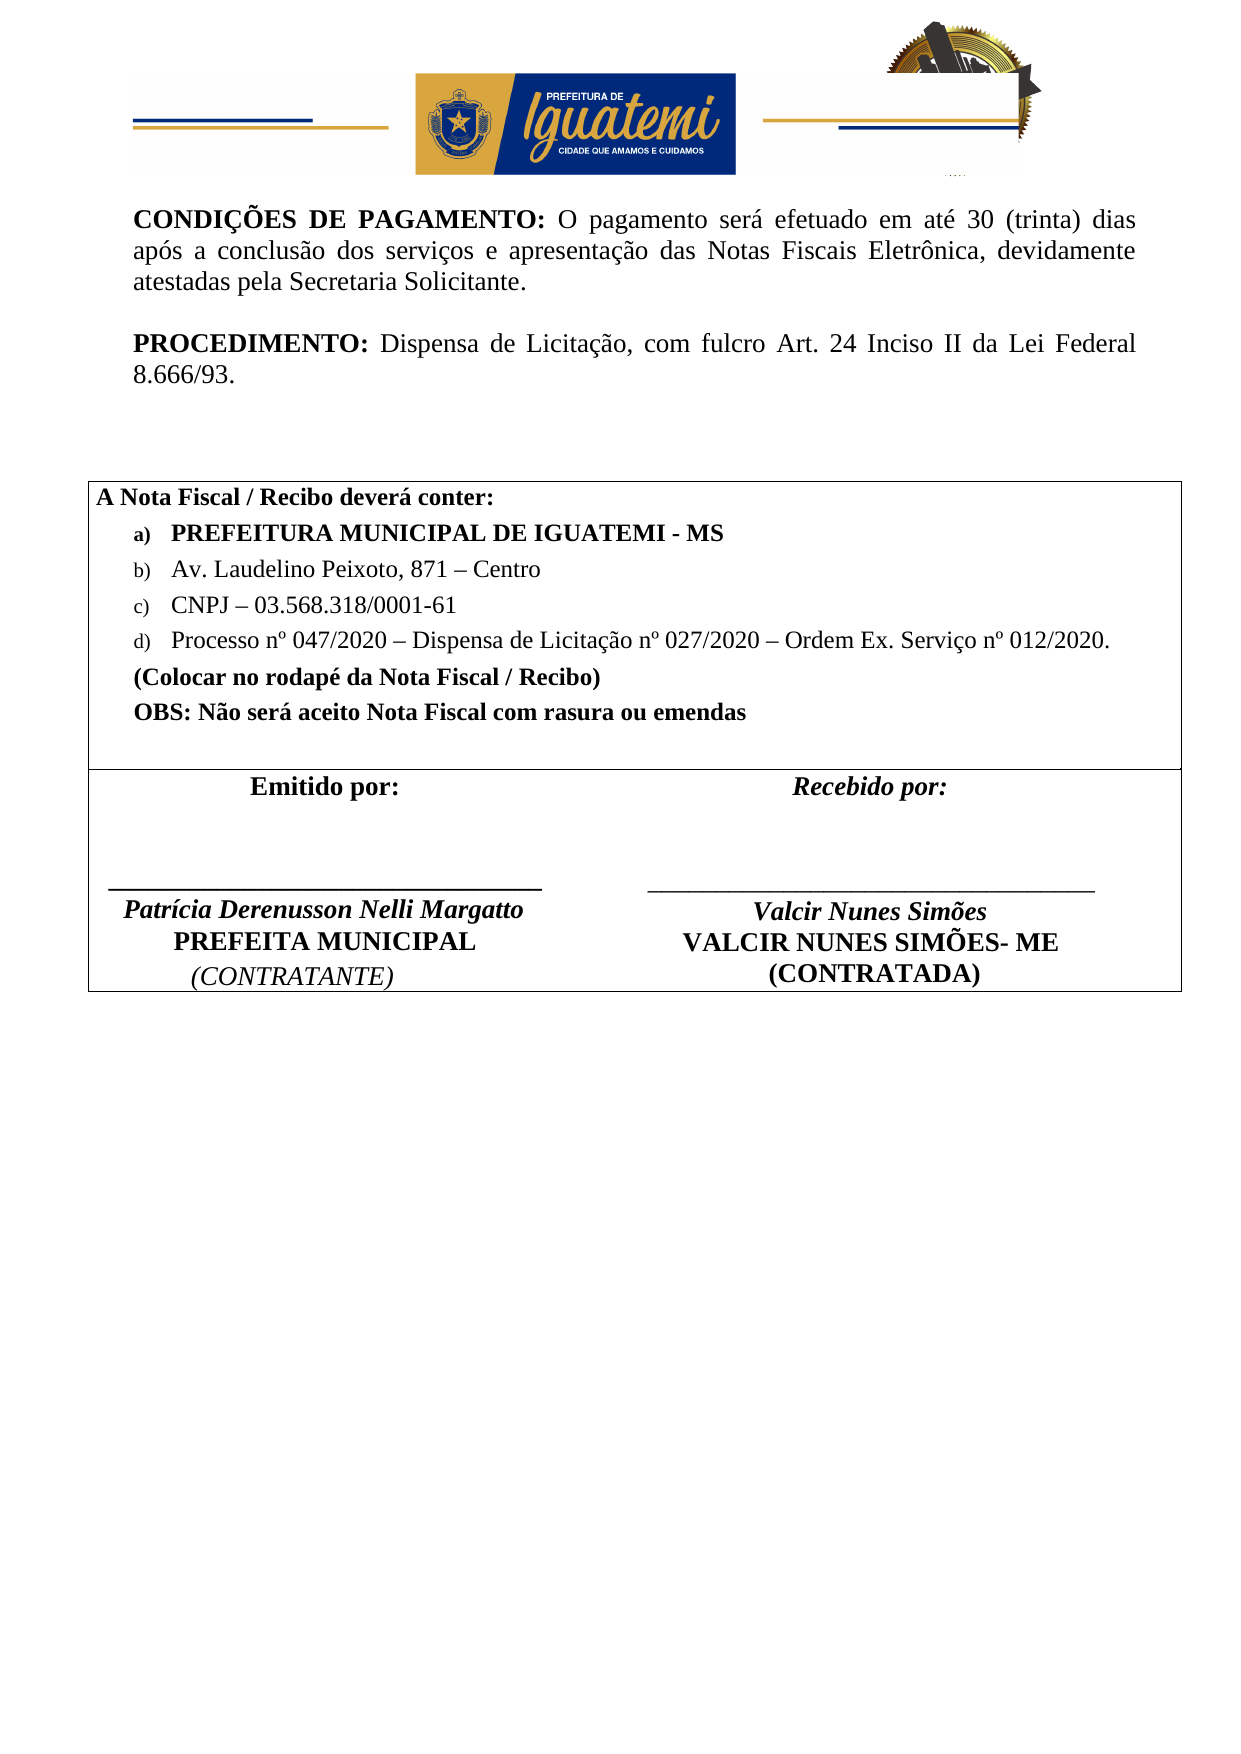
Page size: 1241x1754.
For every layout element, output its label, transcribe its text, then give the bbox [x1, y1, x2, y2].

text PROCEDIMENTO: Dispensa de Licitação, com fulcro Art. 24 Inciso II da Lei Federal 8.666/93. [133, 327, 1137, 390]
table_cell Recebido por: _________________________________ Valcir Nunes Simões VALCIR NUNES SIMÕES- ME (CONTRATADA) [561, 770, 1181, 991]
table_cell ________________________________ Patrícia Derenusson Nelli Margatto PREFEITA MUNICIPAL (CONTRATANTE) [89, 801, 561, 991]
table_cell Emitido por: [89, 770, 561, 801]
text CONDIÇÕES DE PAGAMENTO: O pagamento será efetuado em até 30 (trinta) dias após a conclusão dos serviços e apresentação das Notas Fiscais Eletrônica, devidamente atestadas pela Secretaria Solicitante. [133, 203, 1137, 296]
picture [132, 0, 1060, 200]
table_header A Nota Fiscal / Recibo deverá conter: PREFEITURA MUNICIPAL DE IGUATEMI - MS Av. Laudelino Peixoto, 871 – Centro CNPJ – 03.568.318/0001-61 Processo nº 047/2020 – Dispensa de Licitação nº 027/2020 – Ordem Ex. Serviço nº 012/2020. (Colocar no rodapé da Nota Fiscal / Recibo) OBS: Não será aceito Nota Fiscal com rasura ou emendas [89, 482, 1181, 769]
